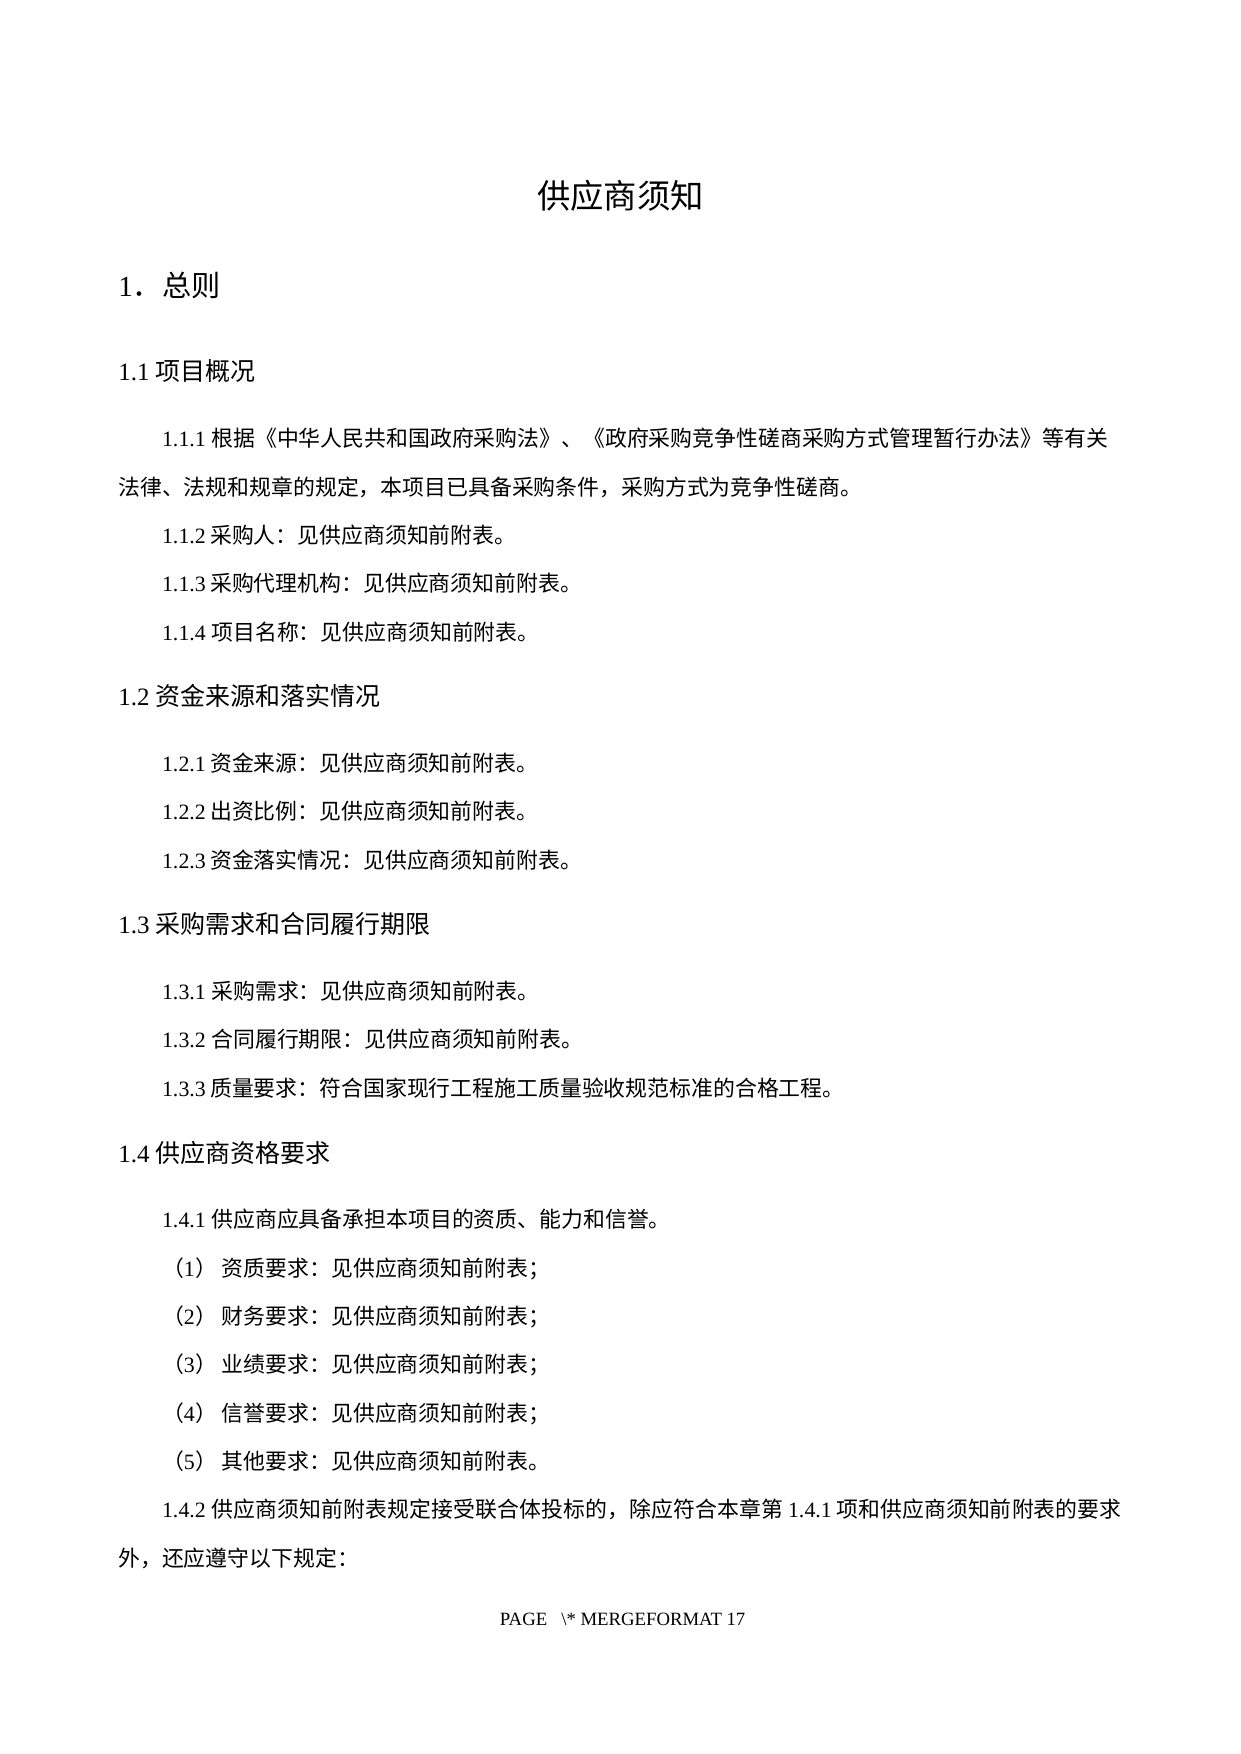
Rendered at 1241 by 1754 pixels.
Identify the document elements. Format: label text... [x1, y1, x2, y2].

list 财务要求：见供应商须知前附表； [162, 1298, 1122, 1331]
text 1.4 供应商资格要求 [118, 1119, 1122, 1184]
text 1.2.3资金落实情况：见供应商须知前附表。 [118, 842, 1122, 875]
text 1.1.2采购人：见供应商须知前附表。 [118, 517, 1122, 550]
text 1.1 项目概况 [118, 337, 1122, 402]
subtitle 供应商须知 [118, 162, 1122, 227]
text 1.1.3采购代理机构：见供应商须知前附表。 [118, 566, 1122, 598]
text 1.2.1资金来源：见供应商须知前附表。 [118, 746, 1122, 778]
list 其他要求：见供应商须知前附表。 [162, 1443, 1122, 1476]
text 1.1.4 项目名称：见供应商须知前附表。 [118, 614, 1122, 647]
text 1.3 采购需求和合同履行期限 [118, 891, 1122, 956]
text 1.4.1 供应商应具备承担本项目的资质、能力和信誉。 [118, 1202, 1122, 1234]
text 1.1.1 根据《中华人民共和国政府采购法》、《政府采购竞争性磋商采购方式管理暂行办法》等有关法律、法规和规章的规定，本项目已具备采购条件，采购方式为竞争性磋商。 [118, 420, 1122, 502]
list 资质要求：见供应商须知前附表； [162, 1250, 1122, 1283]
text 1.2.2出资比例：见供应商须知前附表。 [118, 794, 1122, 826]
text 1.3.1 采购需求：见供应商须知前附表。 [118, 974, 1122, 1006]
list 信誉要求：见供应商须知前附表； [162, 1395, 1122, 1428]
list 业绩要求：见供应商须知前附表； [162, 1347, 1122, 1379]
text 1.4.2 供应商须知前附表规定接受联合体投标的，除应符合本章第1.4.1项和供应商须知前附表的要求外，还应遵守以下规定： [118, 1492, 1122, 1573]
text 1.3.2 合同履行期限：见供应商须知前附表。 [118, 1022, 1122, 1054]
text 1.2 资金来源和落实情况 [118, 662, 1122, 727]
subtitle 1．总则 [118, 251, 1122, 316]
text 1.3.3质量要求：符合国家现行工程施工质量验收规范标准的合格工程。 [118, 1070, 1122, 1103]
